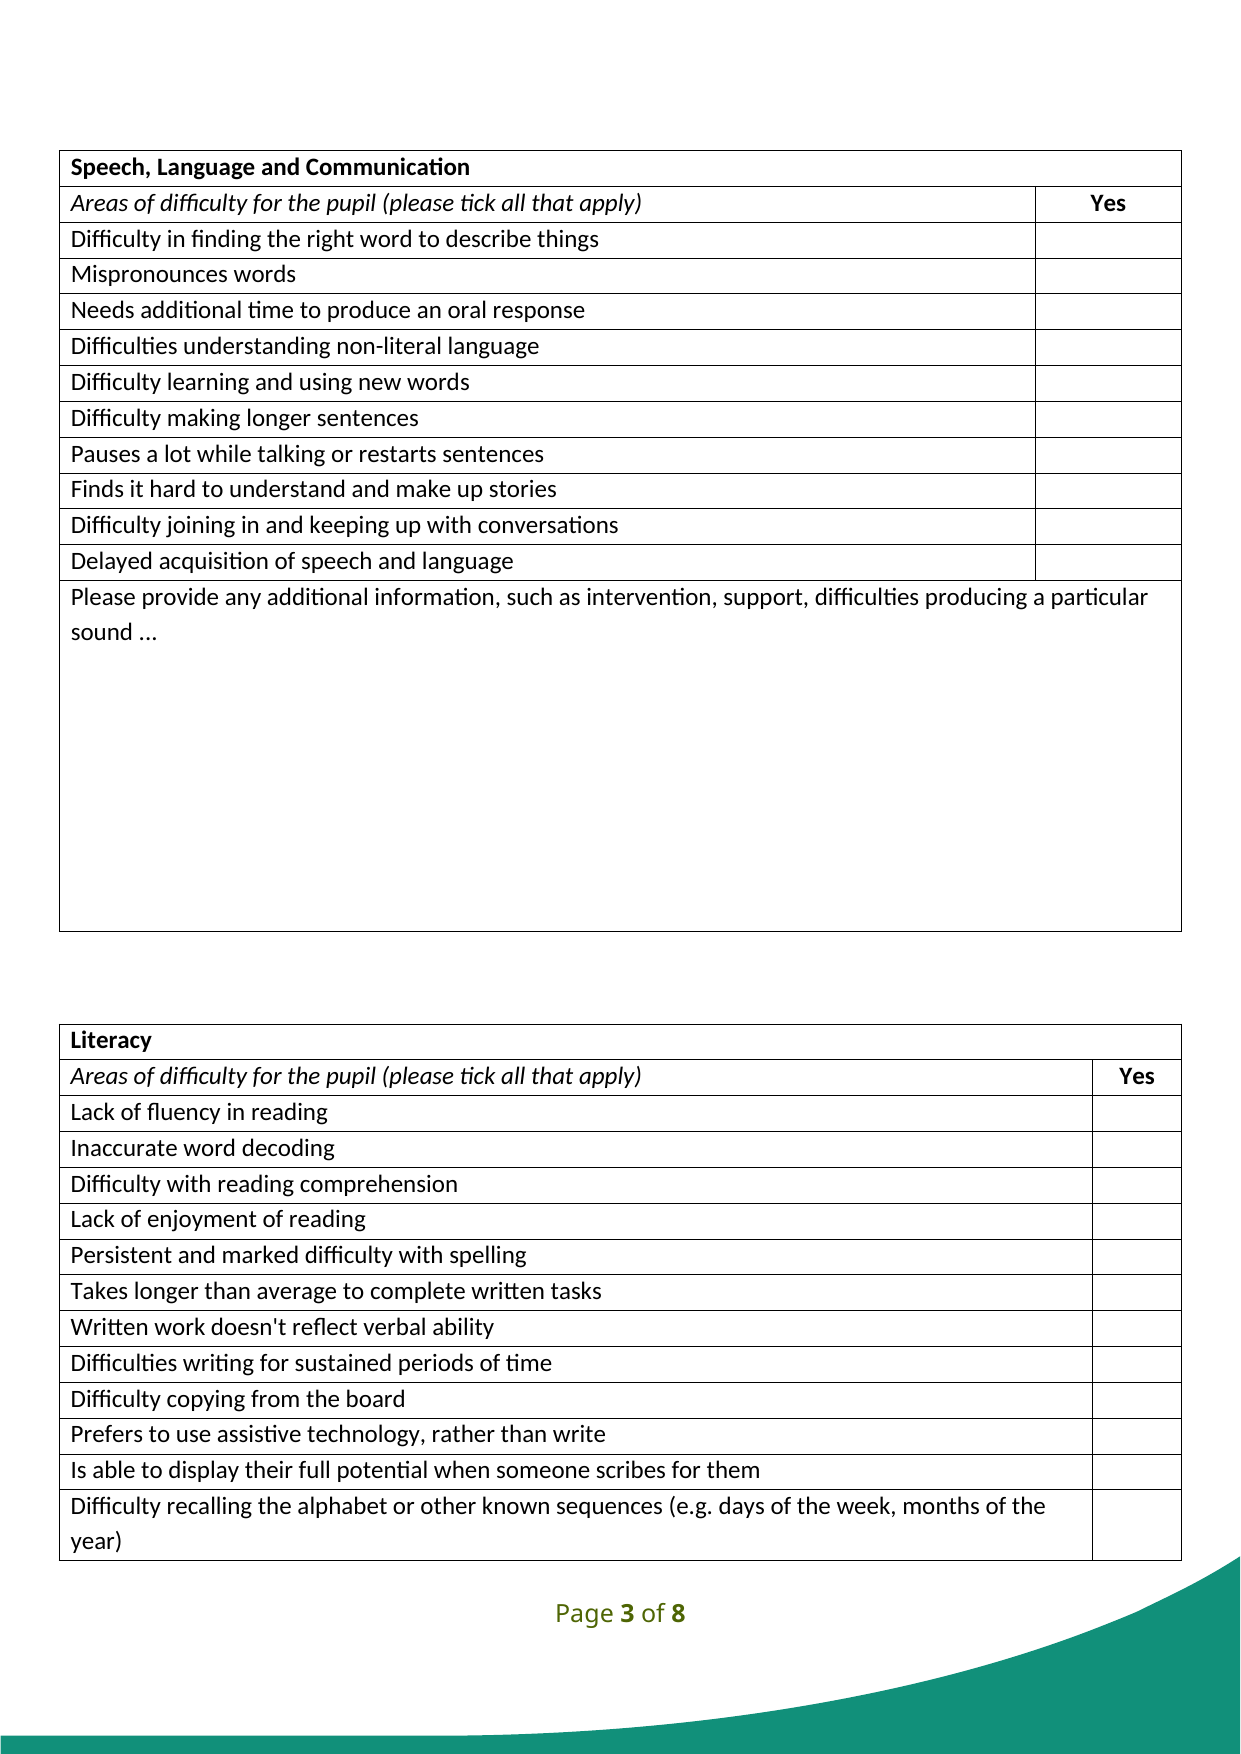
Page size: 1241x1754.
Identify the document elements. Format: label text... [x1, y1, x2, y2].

table_cell Mispronounces words [60, 259, 1035, 293]
table_cell [1036, 545, 1181, 580]
table_cell Prefers to use assistive technology, rather than write [60, 1419, 1092, 1453]
table_cell Written work doesn't reflect verbal ability [60, 1311, 1092, 1346]
table_cell Difficulty recalling the alphabet or other known sequences (e.g. days of the week, months of the year) [60, 1490, 1092, 1560]
table_cell Areas of difficulty for the pupil (please tick all that apply) [60, 187, 1035, 222]
table_cell Please provide any additional information, such as intervention, support, difficulties producing a particular sound ... [60, 581, 1181, 931]
table_cell Pauses a lot while talking or restarts sentences [60, 438, 1035, 472]
table_cell Areas of difficulty for the pupil (please tick all that apply) [60, 1060, 1092, 1095]
table_cell Is able to display their full potential when someone scribes for them [60, 1455, 1092, 1489]
table_cell Takes longer than average to complete written tasks [60, 1275, 1092, 1310]
table_cell [1036, 366, 1181, 401]
table_cell Difficulty copying from the board [60, 1383, 1092, 1418]
table_cell [1093, 1419, 1181, 1453]
table_cell [1036, 259, 1181, 293]
table_cell Needs additional time to produce an oral response [60, 294, 1035, 329]
table_cell [1036, 474, 1181, 508]
table_cell [1093, 1240, 1181, 1274]
table_cell Difficulty learning and using new words [60, 366, 1035, 401]
table_cell [1093, 1275, 1181, 1310]
table_cell [1093, 1168, 1181, 1203]
table_cell Difficulties understanding non-literal language [60, 330, 1035, 365]
table_cell [1036, 223, 1181, 257]
table_cell Difficulties writing for sustained periods of time [60, 1347, 1092, 1382]
table_cell [1036, 330, 1181, 365]
table_cell [1036, 438, 1181, 472]
table_cell Inaccurate word decoding [60, 1132, 1092, 1167]
table_cell Difficulty in finding the right word to describe things [60, 223, 1035, 257]
table_cell [1093, 1132, 1181, 1167]
table_cell [1093, 1383, 1181, 1418]
table_cell Yes [1093, 1060, 1181, 1095]
table_cell [1036, 294, 1181, 329]
table_cell Lack of enjoyment of reading [60, 1204, 1092, 1238]
table_cell Finds it hard to understand and make up stories [60, 474, 1035, 508]
table_cell Lack of fluency in reading [60, 1096, 1092, 1131]
table_cell Yes [1036, 187, 1181, 222]
table_cell [1036, 509, 1181, 544]
table_cell [1093, 1311, 1181, 1346]
table_cell [1093, 1455, 1181, 1489]
table_cell Delayed acquisition of speech and language [60, 545, 1035, 580]
table_cell [1093, 1347, 1181, 1382]
table_cell Persistent and marked difficulty with spelling [60, 1240, 1092, 1274]
table_cell [1093, 1096, 1181, 1131]
table_cell Difficulty joining in and keeping up with conversations [60, 509, 1035, 544]
table_cell Difficulty making longer sentences [60, 402, 1035, 437]
table_cell Difficulty with reading comprehension [60, 1168, 1092, 1203]
table_cell [1093, 1490, 1181, 1560]
table_header Speech, Language and Communication [60, 151, 1181, 186]
table_header Literacy [60, 1025, 1181, 1059]
table_cell [1036, 402, 1181, 437]
table_cell [1093, 1204, 1181, 1238]
